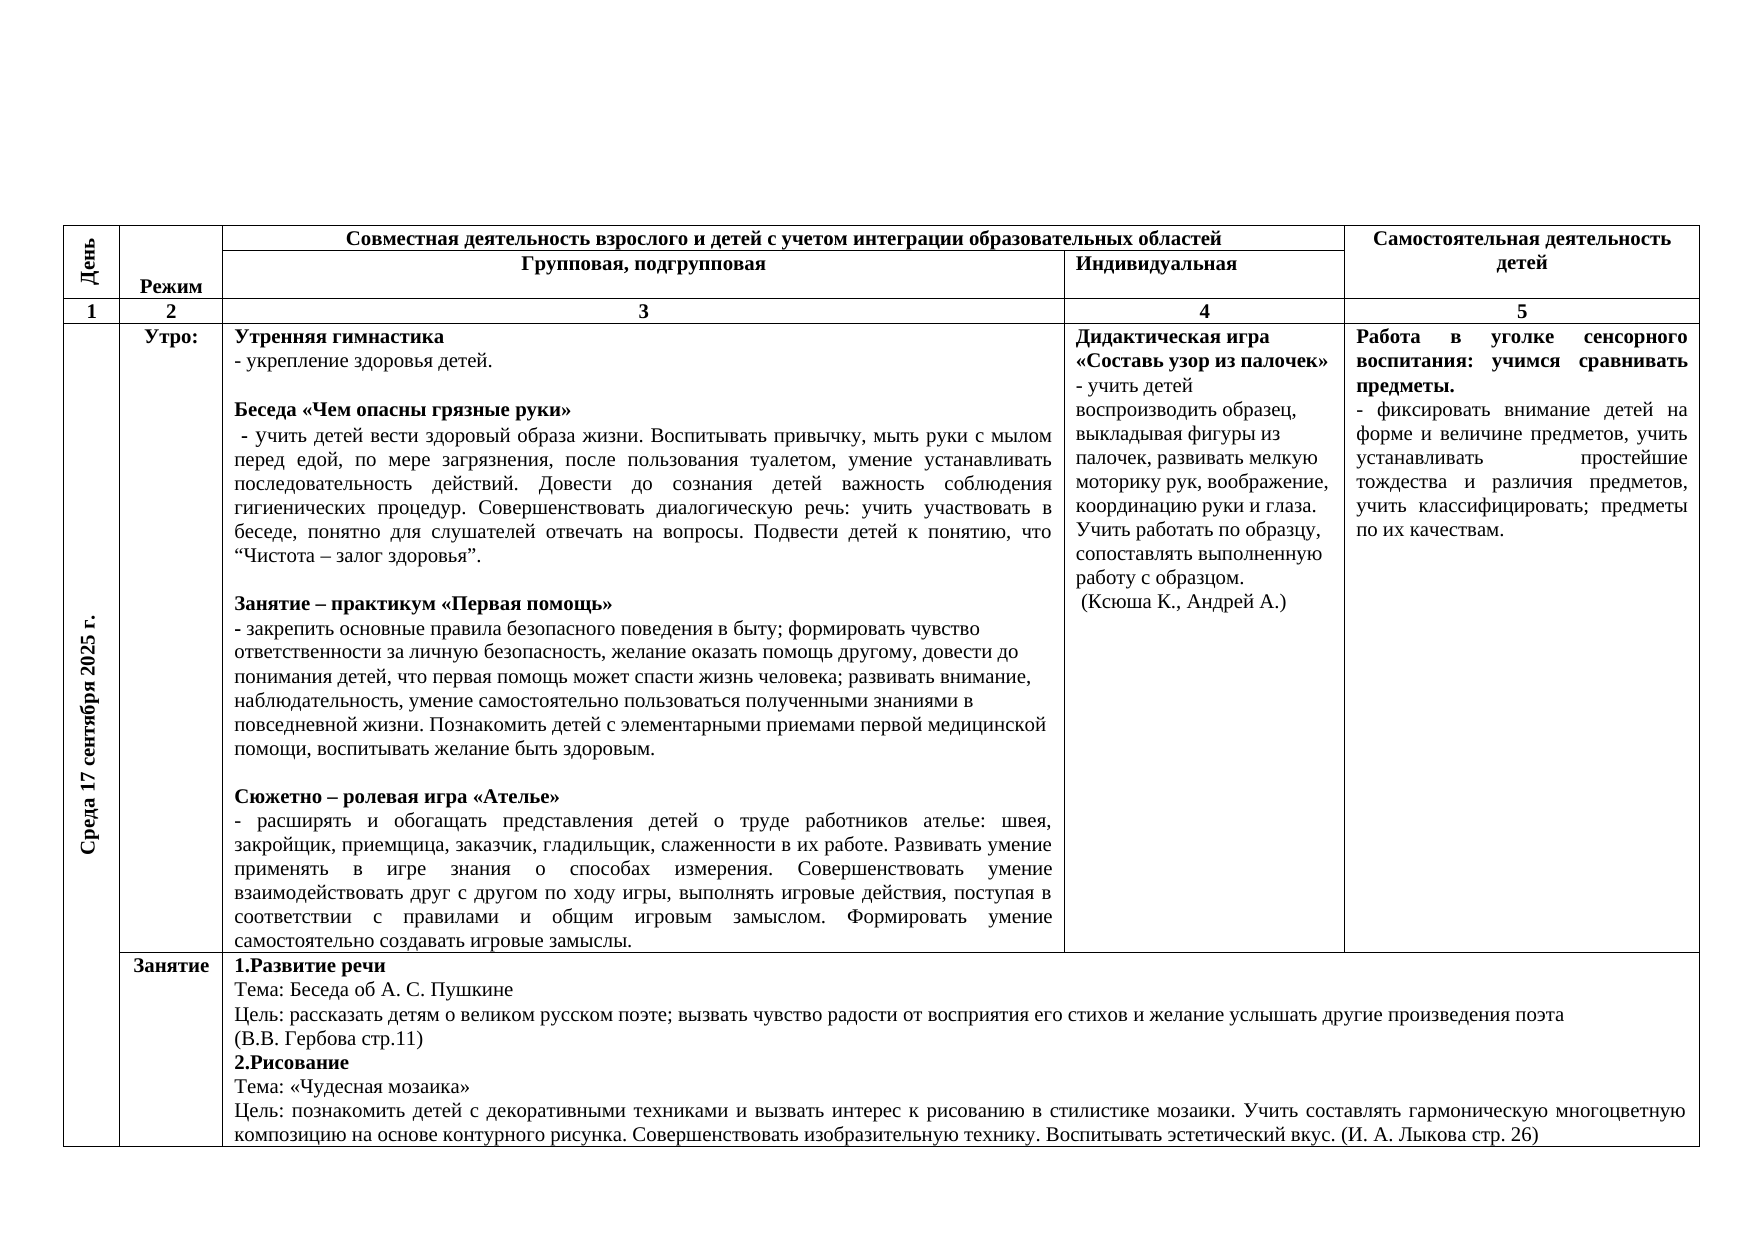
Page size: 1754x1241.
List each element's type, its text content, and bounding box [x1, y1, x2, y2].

table_cell Среда 17 сентября 2025 г. [64, 324, 119, 1146]
table_cell 3 [223, 299, 1064, 323]
table_cell Утро: [120, 324, 222, 952]
table_header День недели [64, 226, 119, 298]
table_cell 5 [1345, 299, 1699, 323]
table_cell Групповая, подгрупповая [223, 251, 1064, 298]
table_cell Утренняя гимнастика - укрепление здоровья детей. Беседа «Чем опасны грязные руки» - учить детей вести здоровый образа жизни. Воспитывать привычку, мыть руки с мылом перед едой, по мере загрязнения, после пользования туалетом, умение устанавливать последовательность действий. Довести до сознания детей важность соблюдения гигиенических процедур. Совершенствовать диалогическую речь: учить участвовать в беседе, понятно для слушателей отвечать на вопросы. Подвести детей к понятию, что “Чистота – залог здоровья”. Занятие – практикум «Первая помощь» - закрепить основные правила безопасного поведения в быту; формировать чувство ответственности за личную безопасность, желание оказать помощь другому, довести до понимания детей, что первая помощь может спасти жизнь человека; развивать внимание, наблюдательность, умение самостоятельно пользоваться полученными знаниями в повседневной жизни. Познакомить детей с элементарными приемами первой медицинской помощи, воспитывать желание быть здоровым. Сюжетно – ролевая игра «Ателье» - расширять и обогащать представления детей о труде работников ателье: швея, закройщик, приемщица, заказчик, гладильщик, слаженности в их работе. Развивать умение применять в игре знания о способах измерения. Совершенствовать умение взаимодействовать друг с другом по ходу игры, выполнять игровые действия, поступая в соответствии с правилами и общим игровым замыслом. Формировать умение самостоятельно создавать игровые замыслы. [223, 324, 1064, 952]
table_cell Занятие [120, 953, 222, 1146]
table_cell Индивидуальная [1065, 251, 1344, 298]
table_cell Дидактическая игра «Составь узор из палочек» - учить детей воспроизводить образец, выкладывая фигуры из палочек, развивать мелкую моторику рук, воображение, координацию руки и глаза. Учить работать по образцу, сопоставлять выполненную работу с образцом. (Ксюша К., Андрей А.) [1065, 324, 1344, 952]
table_cell Работа в уголке сенсорного воспитания: учимся сравнивать предметы. - фиксировать внимание детей на форме и величине предметов, учить устанавливать простейшие тождества и различия предметов, учить классифицировать; предметы по их качествам. [1345, 324, 1699, 952]
table_header Совместная деятельность взрослого и детей с учетом интеграции образовательных областей [223, 226, 1344, 250]
table_cell 1 [64, 299, 119, 323]
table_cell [223, 953, 1699, 1146]
table_header Самостоятельная деятельность детей [1345, 226, 1699, 298]
table_header Режим [120, 226, 222, 298]
table_cell 2 [120, 299, 222, 323]
table_cell 4 [1065, 299, 1344, 323]
